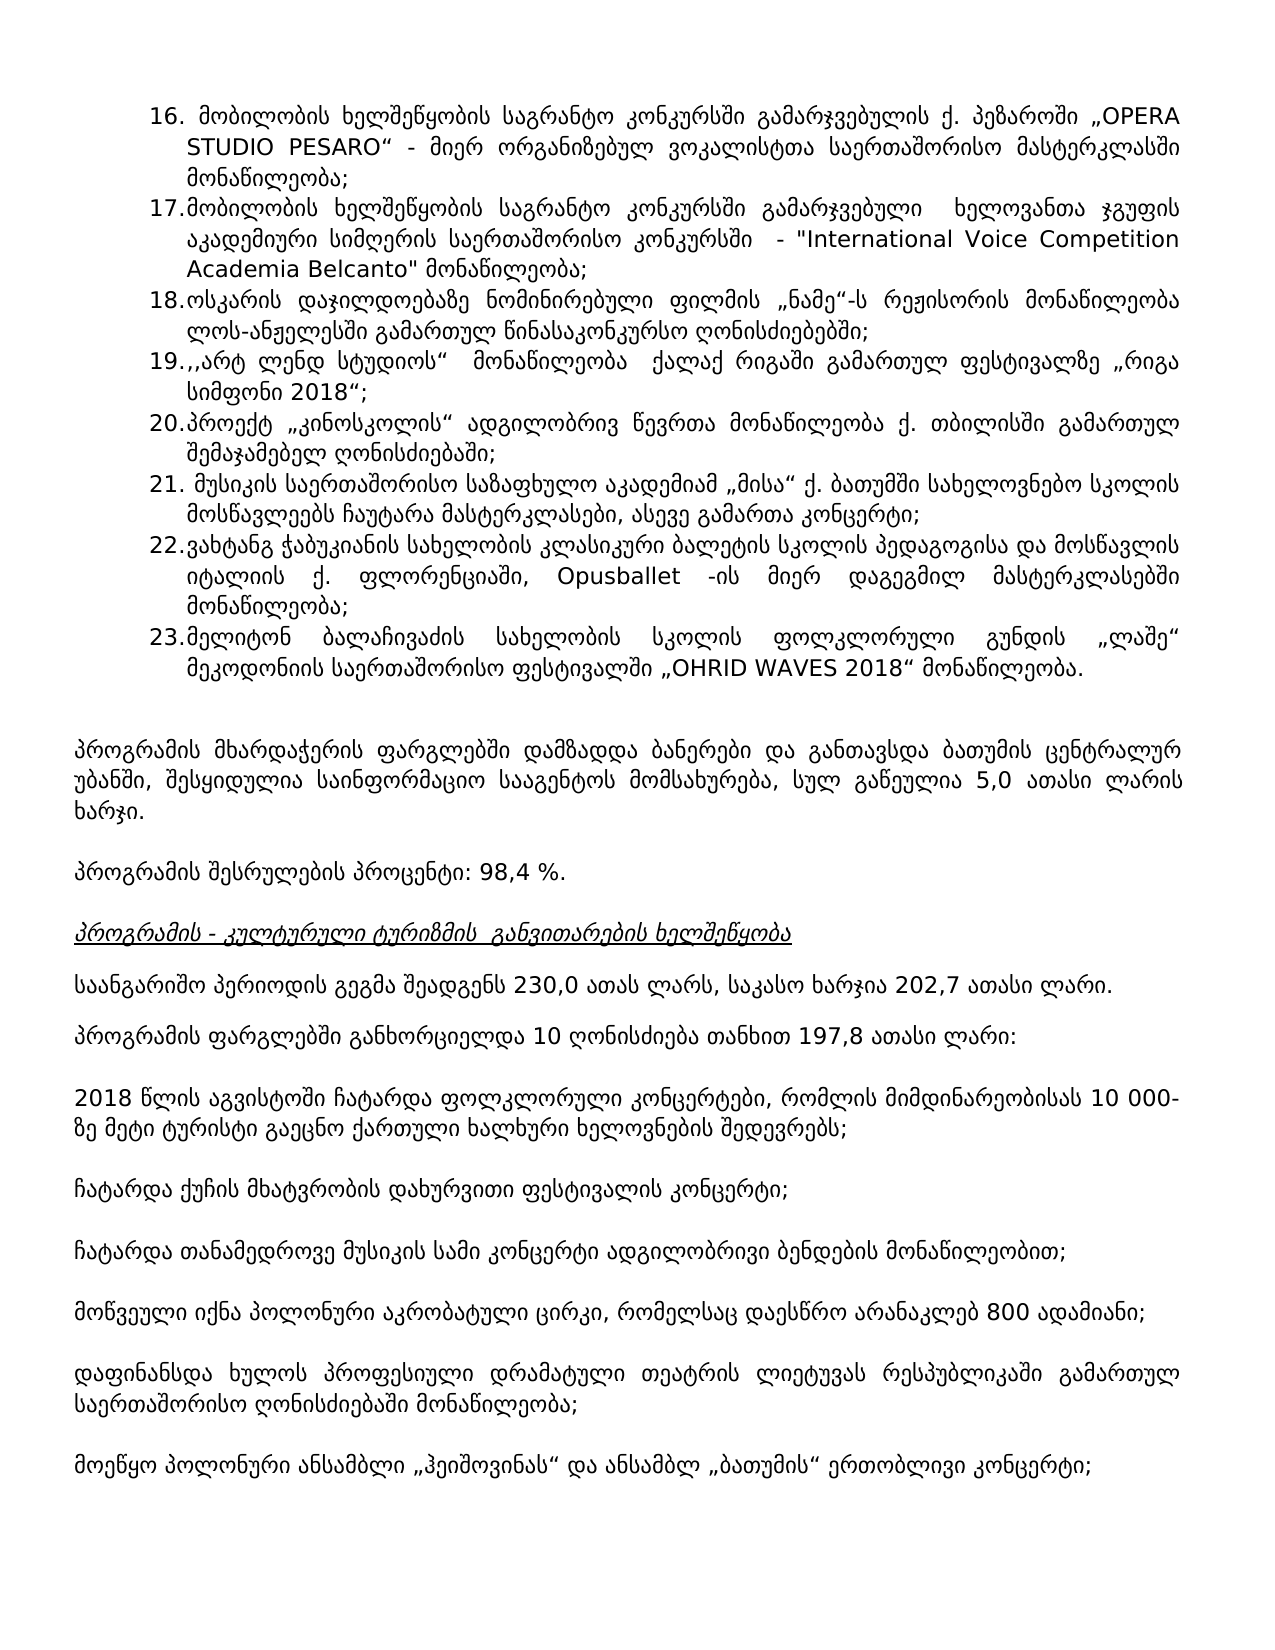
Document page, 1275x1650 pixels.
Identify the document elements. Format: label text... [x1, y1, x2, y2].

text 2018 წლის აგვისტოში ჩატარდა ფოლკლორული კონცერტები, რომლის მიმდინარეობისას 10 000-ზე მეტი ტურისტი გაეცნო ქართული ხალხური ხელოვნების შედევრებს; [74, 1085, 1181, 1142]
text დაფინანსდა ხულოს პროფესიული დრამატული თეატრის ლიეტუვას რესპუბლიკაში გამართულ საერთაშორისო ღონისძიებაში მონაწილეობა; [74, 1360, 1181, 1418]
list მუსიკის საერთაშორისო საზაფხულო აკადემიამ „მისა“ ქ. ბათუმში სახელოვნებო სკოლის მოსწავლეებს ჩაუტარა მასტერკლასები, ასევე გამართა კონცერტი; [149, 471, 1181, 528]
text პროგრამის ფარგლებში განხორციელდა 10 ღონისძიება თანხით 197,8 ათასი ლარი: [74, 1023, 1181, 1050]
list მელიტონ ბალაჩივაძის სახელობის სკოლის ფოლკლორული გუნდის „ლაშე“ მეკოდონიის საერთაშორისო ფესტივალში „OHRID WAVES 2018“ მონაწილეობა. [149, 624, 1181, 681]
list ოსკარის დაჯილდოებაზე ნომინირებული ფილმის „ნამე“-ს რეჟისორის მონაწილეობა ლოს-ანჟელესში გამართულ წინასაკონკურსო ღონისძიებებში; [149, 287, 1181, 344]
text საანგარიშო პერიოდის გეგმა შეადგენს 230,0 ათას ლარს, საკასო ხარჯია 202,7 ათასი ლარი. [74, 972, 1181, 999]
list პროექტ „კინოსკოლის“ ადგილობრივ წევრთა მონაწილეობა ქ. თბილისში გამართულ შემაჯამებელ ღონისძიებაში; [149, 410, 1181, 467]
text ჩატარდა ქუჩის მხატვრობის დახურვითი ფესტივალის კონცერტი; [74, 1177, 1181, 1203]
text პროგრამის მხარდაჭერის ფარგლებში დამზადდა ბანერები და განთავსდა ბათუმის ცენტრალურ უბანში, შესყიდულია საინფორმაციო სააგენტოს მომსახურება, სულ გაწეულია 5,0 ათასი ლარის ხარჯი. [74, 737, 1183, 825]
text მოეწყო პოლონური ანსამბლი „ჰეიშოვინას“ და ანსამბლ „ბათუმის“ ერთობლივი კონცერტი; [74, 1452, 1181, 1479]
list მობილობის ხელშეწყობის საგრანტო კონკურსში გამარჯვებული ხელოვანთა ჯგუფის აკადემიური სიმღერის საერთაშორისო კონკურსში - "International Voice Competition Academia Belcanto" მონაწილეობა; [149, 195, 1181, 283]
list ,,არტ ლენდ სტუდიოს“ მონაწილეობა ქალაქ რიგაში გამართულ ფესტივალზე „რიგა სიმფონი 2018“; [149, 348, 1181, 406]
list მობილობის ხელშეწყობის საგრანტო კონკურსში გამარჯვებულის ქ. პეზაროში „OPERA STUDIO PESARO“ - მიერ ორგანიზებულ ვოკალისტთა საერთაშორისო მასტერკლასში მონაწილეობა; [149, 103, 1181, 191]
list ვახტანგ ჭაბუკიანის სახელობის კლასიკური ბალეტის სკოლის პედაგოგისა და მოსწავლის იტალიის ქ. ფლორენციაში, Opusballet -ის მიერ დაგეგმილ მასტერკლასებში მონაწილეობა; [149, 532, 1181, 620]
text პროგრამის შესრულების პროცენტი: 98,4 %. [74, 859, 1181, 886]
text ჩატარდა თანამედროვე მუსიკის სამი კონცერტი ადგილობრივი ბენდების მონაწილეობით; [74, 1238, 1181, 1264]
text მოწვეული იქნა პოლონური აკრობატული ცირკი, რომელსაც დაესწრო არანაკლებ 800 ადამიანი; [74, 1299, 1181, 1326]
text პროგრამის - კულტურული ტურიზმის განვითარების ხელშეწყობა [74, 921, 1181, 947]
